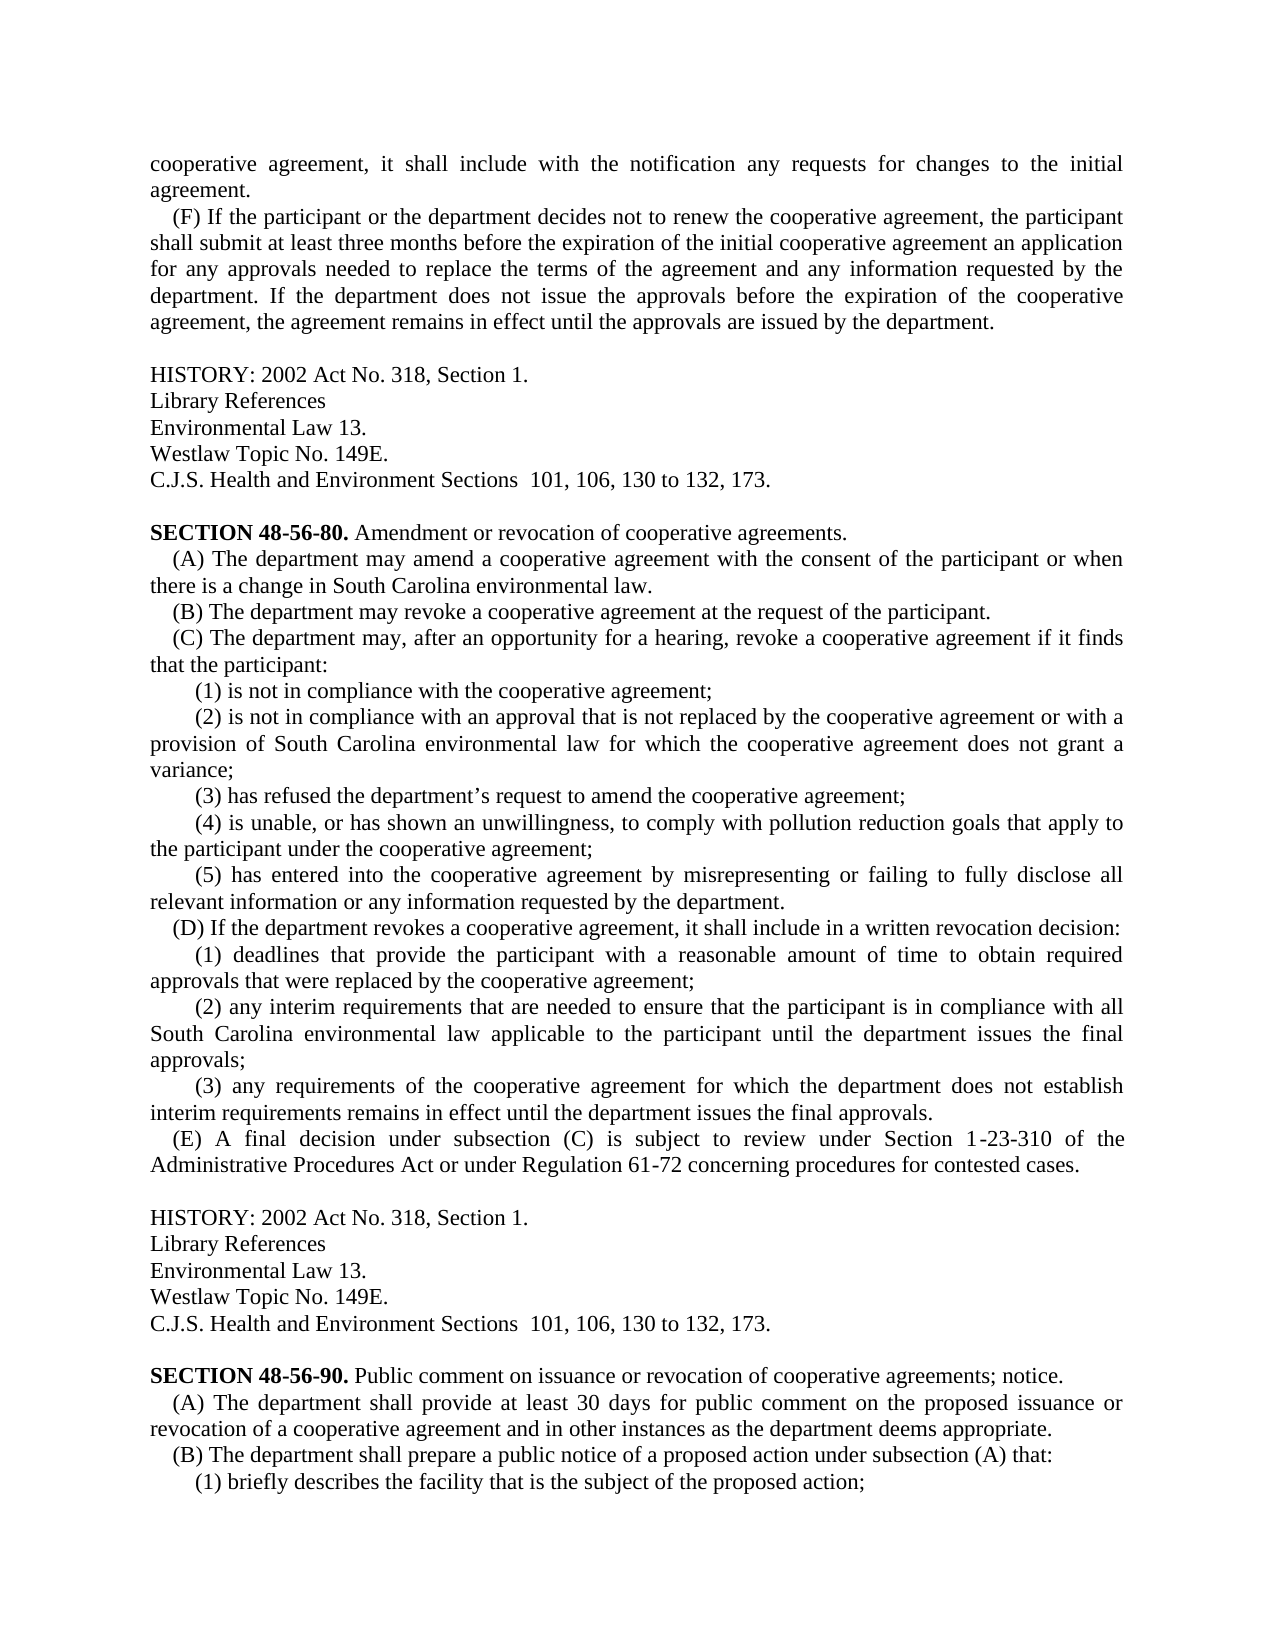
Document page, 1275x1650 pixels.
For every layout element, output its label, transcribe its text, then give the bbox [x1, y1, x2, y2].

text (B) The department shall prepare a public notice of a proposed action under subsection (A) that: [150, 1441, 1125, 1468]
text Westlaw Topic No. 149E. [150, 1283, 1125, 1309]
text (1) briefly describes the facility that is the subject of the proposed action; [150, 1468, 1125, 1494]
text Library References [150, 387, 1125, 413]
text (2) is not in compliance with an approval that is not replaced by the cooperative agreement or with a provision of South Carolina environmental law for which the cooperative agreement does not grant a variance; [150, 703, 1125, 782]
text (4) is unable, or has shown an unwillingness, to comply with pollution reduction goals that apply to the participant under the cooperative agreement; [150, 809, 1125, 862]
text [150, 150, 1125, 203]
text SECTION 48-56-80. Amendment or revocation of cooperative agreements. [150, 519, 1125, 545]
text (3) has refused the department’s request to amend the cooperative agreement; [150, 782, 1125, 809]
text (D) If the department revokes a cooperative agreement, it shall include in a written revocation decision: [150, 914, 1125, 941]
text SECTION 48-56-90. Public comment on issuance or revocation of cooperative agreements; notice. [150, 1362, 1125, 1389]
text Library References [150, 1231, 1125, 1257]
text HISTORY: 2002 Act No. 318, Section 1. [150, 361, 1125, 387]
text HISTORY: 2002 Act No. 318, Section 1. [150, 1204, 1125, 1231]
text (C) The department may, after an opportunity for a hearing, revoke a cooperative agreement if it finds that the participant: [150, 624, 1125, 677]
text (2) any interim requirements that are needed to ensure that the participant is in compliance with all South Carolina environmental law applicable to the participant until the department issues the final approvals; [150, 993, 1125, 1072]
text (A) The department may amend a cooperative agreement with the consent of the participant or when there is a change in South Carolina environmental law. [150, 545, 1125, 598]
text Environmental Law 13. [150, 1257, 1125, 1283]
text Westlaw Topic No. 149E. [150, 440, 1125, 466]
text Environmental Law 13. [150, 413, 1125, 440]
text (B) The department may revoke a cooperative agreement at the request of the participant. [150, 598, 1125, 624]
text (F) If the participant or the department decides not to renew the cooperative agreement, the participant shall submit at least three months before the expiration of the initial cooperative agreement an application for any approvals needed to replace the terms of the agreement and any information requested by the department. If the department does not issue the approvals before the expiration of the cooperative agreement, the agreement remains in effect until the approvals are issued by the department. [150, 203, 1125, 334]
text (5) has entered into the cooperative agreement by misrepresenting or failing to fully disclose all relevant information or any information requested by the department. [150, 862, 1125, 914]
text C.J.S. Health and Environment Sections 101, 106, 130 to 132, 173. [150, 1309, 1125, 1336]
text (1) is not in compliance with the cooperative agreement; [150, 677, 1125, 703]
text (1) deadlines that provide the participant with a reasonable amount of time to obtain required approvals that were replaced by the cooperative agreement; [150, 941, 1125, 993]
text C.J.S. Health and Environment Sections 101, 106, 130 to 132, 173. [150, 466, 1125, 493]
text (3) any requirements of the cooperative agreement for which the department does not establish interim requirements remains in effect until the department issues the final approvals. [150, 1072, 1125, 1125]
text (E) A final decision under subsection (C) is subject to review under Section 1-23-310 of the Administrative Procedures Act or under Regulation 61-72 concerning procedures for contested cases. [150, 1125, 1125, 1178]
text (A) The department shall provide at least 30 days for public comment on the proposed issuance or revocation of a cooperative agreement and in other instances as the department deems appropriate. [150, 1389, 1125, 1441]
